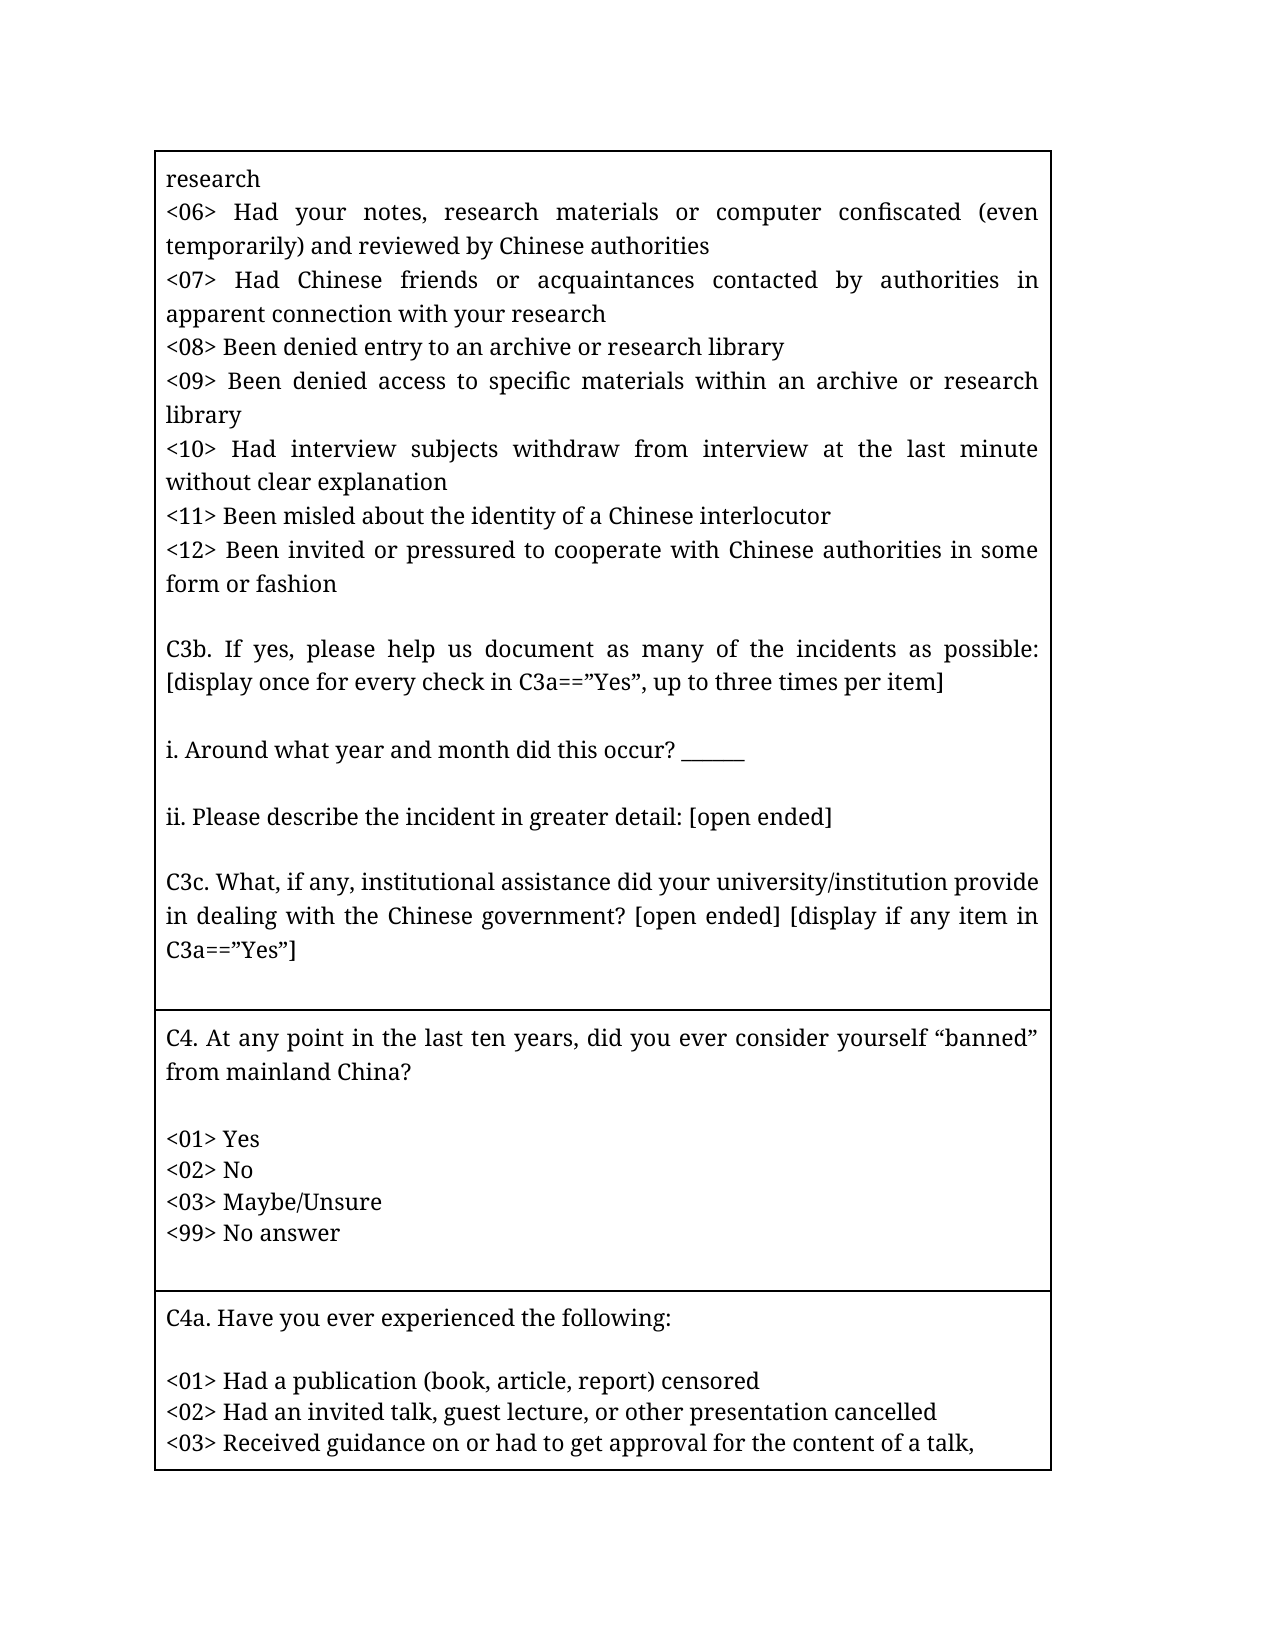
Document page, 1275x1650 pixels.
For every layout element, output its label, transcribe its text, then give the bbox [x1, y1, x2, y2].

table_cell C4. At any point in the last ten years, did you ever consider yourself “banned” from mainland China? <01> Yes <02> No <03> Maybe/Unsure <99> No answer [156, 1011, 1050, 1289]
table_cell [156, 152, 1050, 1009]
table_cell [156, 1292, 1050, 1469]
